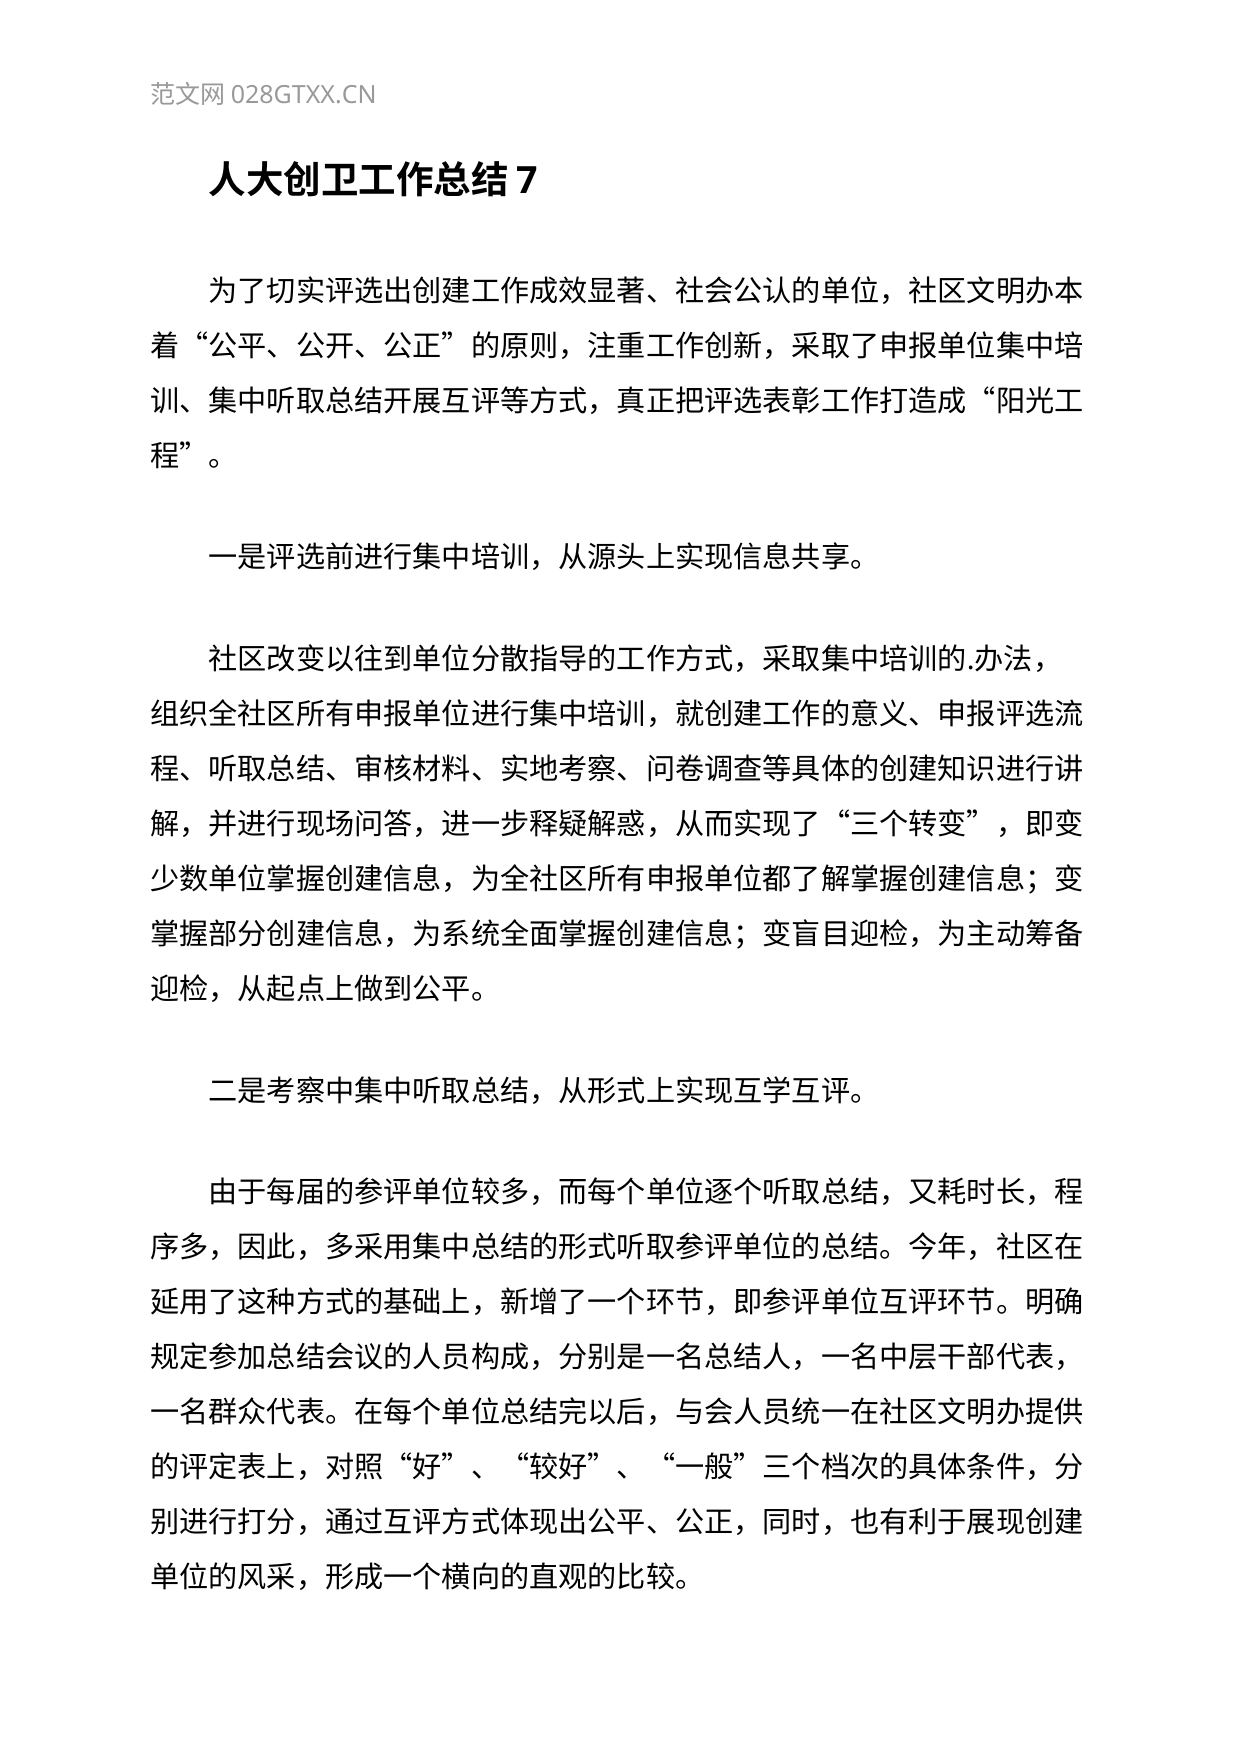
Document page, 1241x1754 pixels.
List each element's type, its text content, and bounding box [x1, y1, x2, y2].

text 一是评选前进行集中培训，从源头上实现信息共享。 [150, 534, 1090, 576]
text 由于每届的参评单位较多，而每个单位逐个听取总结，又耗时长，程序多，因此，多采用集中总结的形式听取参评单位的总结。今年，社区在延用了这种方式的基础上，新增了一个环节，即参评单位互评环节。明确规定参加总结会议的人员构成，分别是一名总结人，一名中层干部代表，一名群众代表。在每个单位总结完以后，与会人员统一在社区文明办提供的评定表上，对照“好”、“较好”、“一般”三个档次的具体条件，分别进行打分，通过互评方式体现出公平、公正，同时，也有利于展现创建单位的风采，形成一个横向的直观的比较。 [150, 1169, 1090, 1595]
text 为了切实评选出创建工作成效显著、社会公认的单位，社区文明办本着“公平、公开、公正”的原则，注重工作创新，采取了申报单位集中培训、集中听取总结开展互评等方式，真正把评选表彰工作打造成“阳光工程”。 [150, 268, 1090, 474]
text 人大创卫工作总结7 [150, 150, 1090, 204]
text 二是考察中集中听取总结，从形式上实现互学互评。 [150, 1067, 1090, 1109]
text 社区改变以往到单位分散指导的工作方式，采取集中培训的.办法，组织全社区所有申报单位进行集中培训，就创建工作的意义、申报评选流程、听取总结、审核材料、实地考察、问卷调查等具体的创建知识进行讲解，并进行现场问答，进一步释疑解惑，从而实现了“三个转变”，即变少数单位掌握创建信息，为全社区所有申报单位都了解掌握创建信息；变掌握部分创建信息，为系统全面掌握创建信息；变盲目迎检，为主动筹备迎检，从起点上做到公平。 [150, 636, 1090, 1008]
